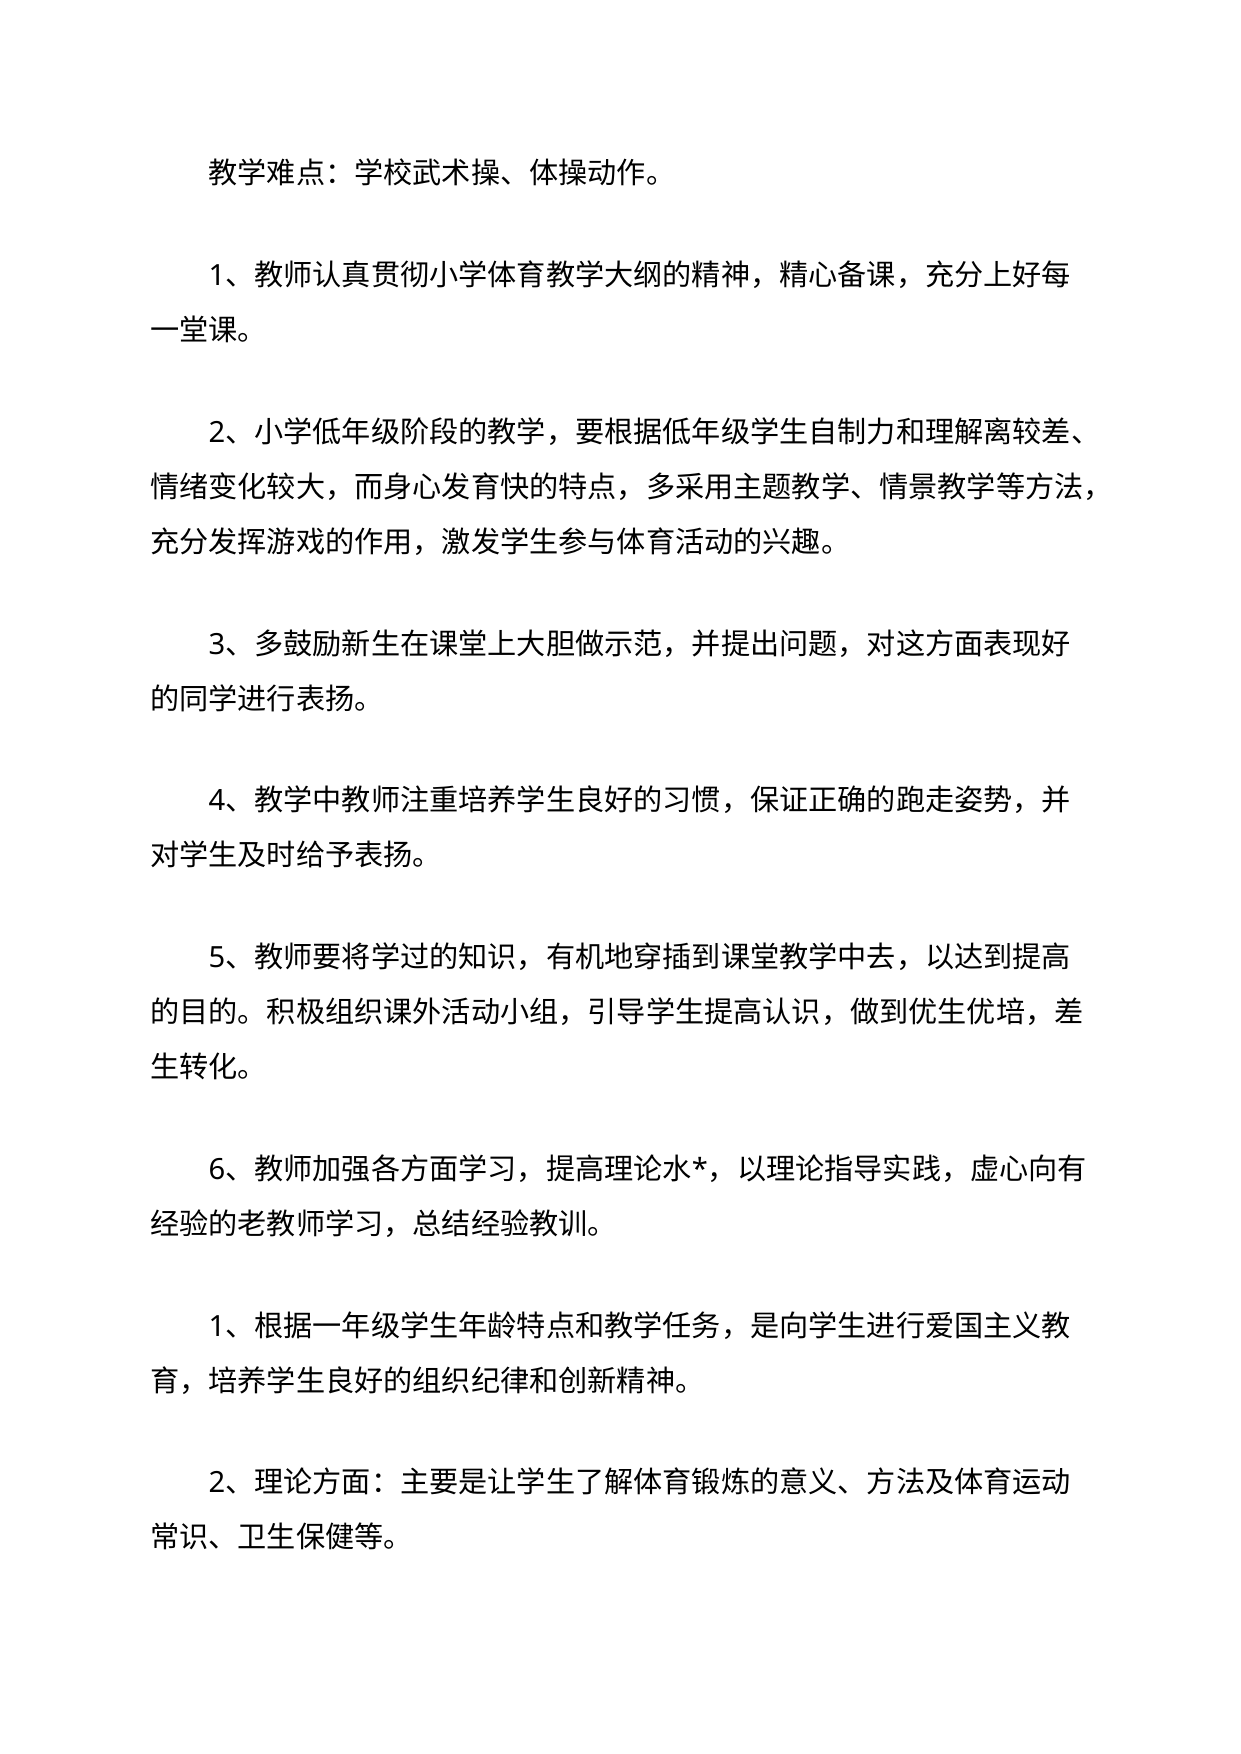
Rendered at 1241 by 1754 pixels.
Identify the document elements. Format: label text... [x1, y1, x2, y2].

text 5、教师要将学过的知识，有机地穿插到课堂教学中去，以达到提高的目的。积极组织课外活动小组，引导学生提高认识，做到优生优培，差生转化。 [150, 934, 1090, 1086]
text 6、教师加强各方面学习，提高理论水*，以理论指导实践，虚心向有经验的老教师学习，总结经验教训。 [150, 1145, 1090, 1243]
text 2、理论方面：主要是让学生了解体育锻炼的意义、方法及体育运动常识、卫生保健等。 [150, 1459, 1090, 1556]
text 1、根据一年级学生年龄特点和教学任务，是向学生进行爱国主义教育，培养学生良好的组织纪律和创新精神。 [150, 1302, 1090, 1399]
text 3、多鼓励新生在课堂上大胆做示范，并提出问题，对这方面表现好的同学进行表扬。 [150, 620, 1090, 717]
text 2、小学低年级阶段的教学，要根据低年级学生自制力和理解离较差、情绪变化较大，而身心发育快的特点，多采用主题教学、情景教学等方法，充分发挥游戏的作用，激发学生参与体育活动的兴趣。 [150, 408, 1090, 561]
text 1、教师认真贯彻小学体育教学大纲的精神，精心备课，充分上好每一堂课。 [150, 252, 1090, 349]
text 4、教学中教师注重培养学生良好的习惯，保证正确的跑走姿势，并对学生及时给予表扬。 [150, 777, 1090, 874]
text 教学难点：学校武术操、体操动作。 [150, 150, 1090, 192]
